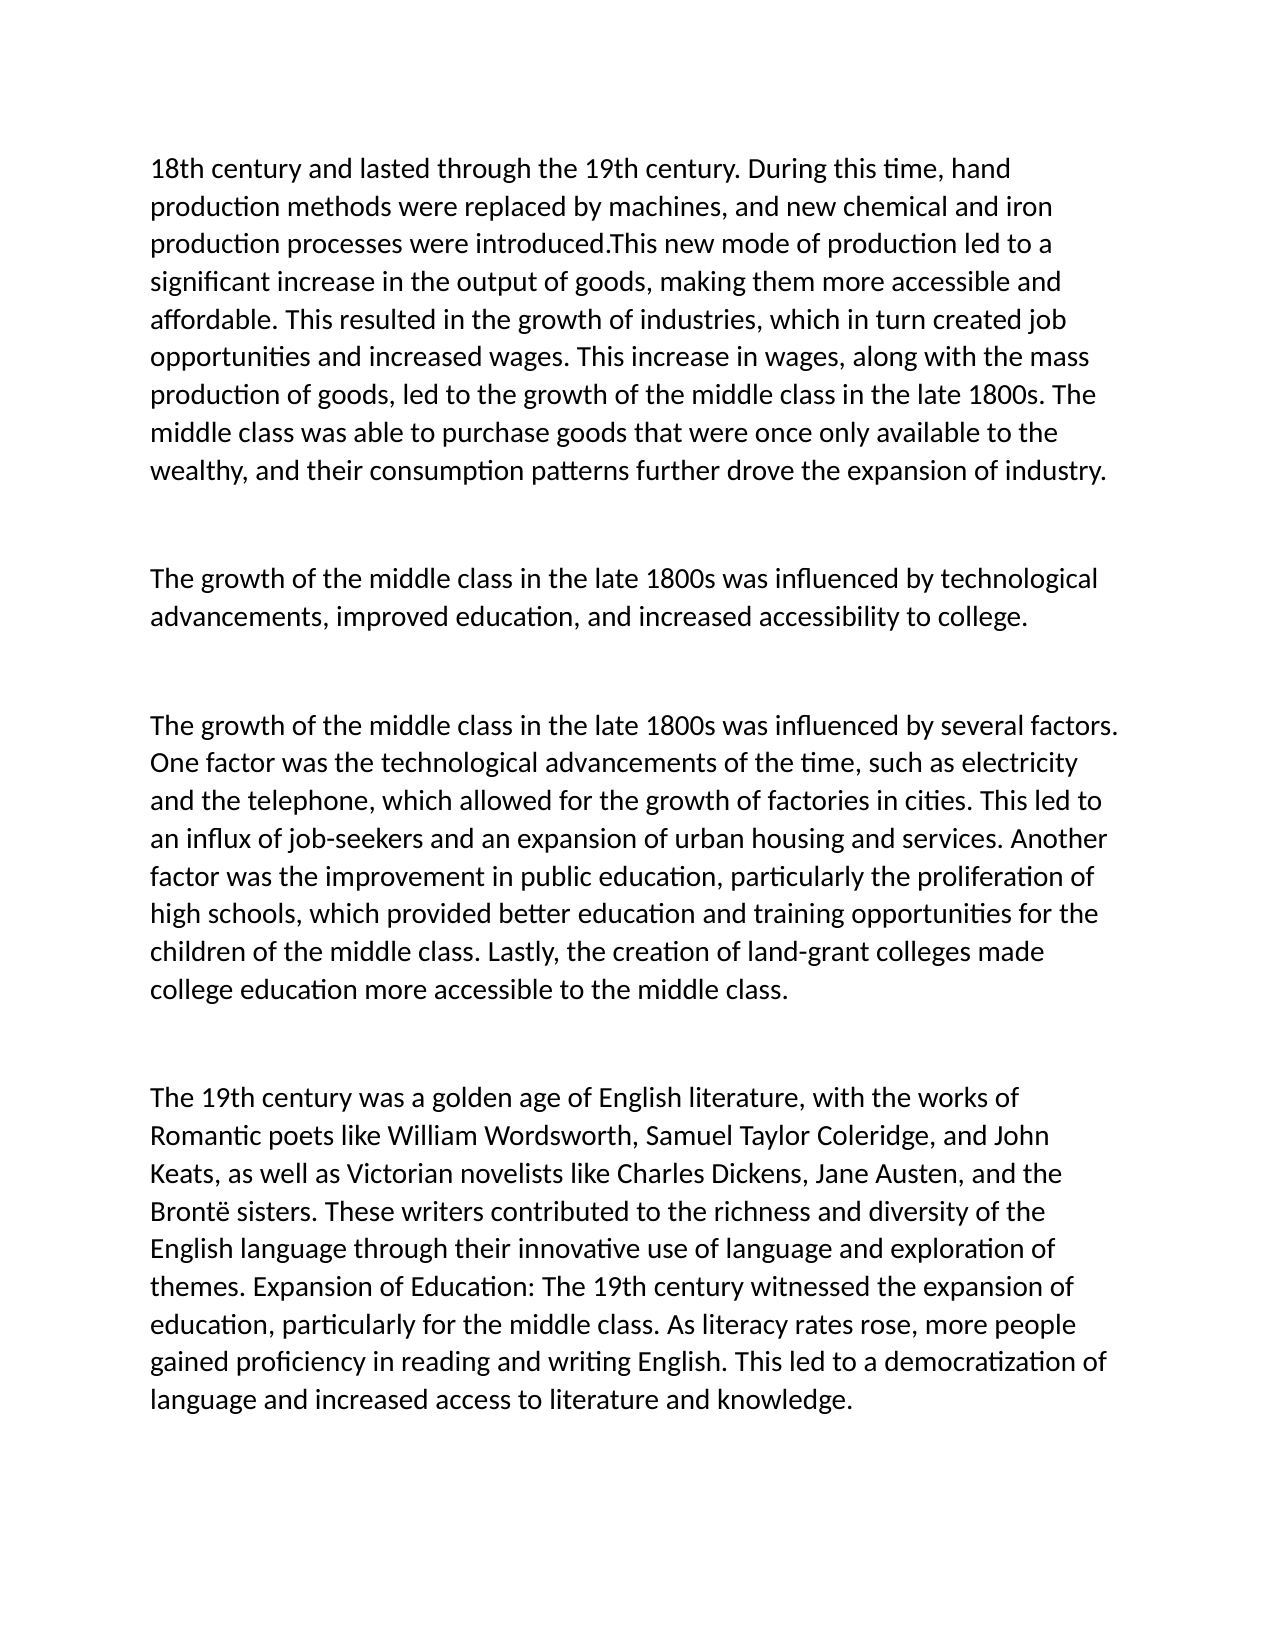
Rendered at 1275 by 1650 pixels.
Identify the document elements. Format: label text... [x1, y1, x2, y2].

text The growth of the middle class in the late 1800s was influenced by technological advancements, improved education, and increased accessibility to college. [150, 560, 1125, 634]
text The growth of the middle class in the late 1800s was influenced by several factors. One factor was the technological advancements of the time, such as electricity and the telephone, which allowed for the growth of factories in cities. This led to an influx of job-seekers and an expansion of urban housing and services. Another factor was the improvement in public education, particularly the proliferation of high schools, which provided better education and training opportunities for the children of the middle class. Lastly, the creation of land-grant colleges made college education more accessible to the middle class. [150, 707, 1125, 1006]
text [150, 150, 1125, 487]
text The 19th century was a golden age of English literature, with the works of Romantic poets like William Wordsworth, Samuel Taylor Coleridge, and John Keats, as well as Victorian novelists like Charles Dickens, Jane Austen, and the Brontë sisters. These writers contributed to the richness and diversity of the English language through their innovative use of language and exploration of themes. Expansion of Education: The 19th century witnessed the expansion of education, particularly for the middle class. As literacy rates rose, more people gained proficiency in reading and writing English. This led to a democratization of language and increased access to literature and knowledge. [150, 1079, 1125, 1447]
